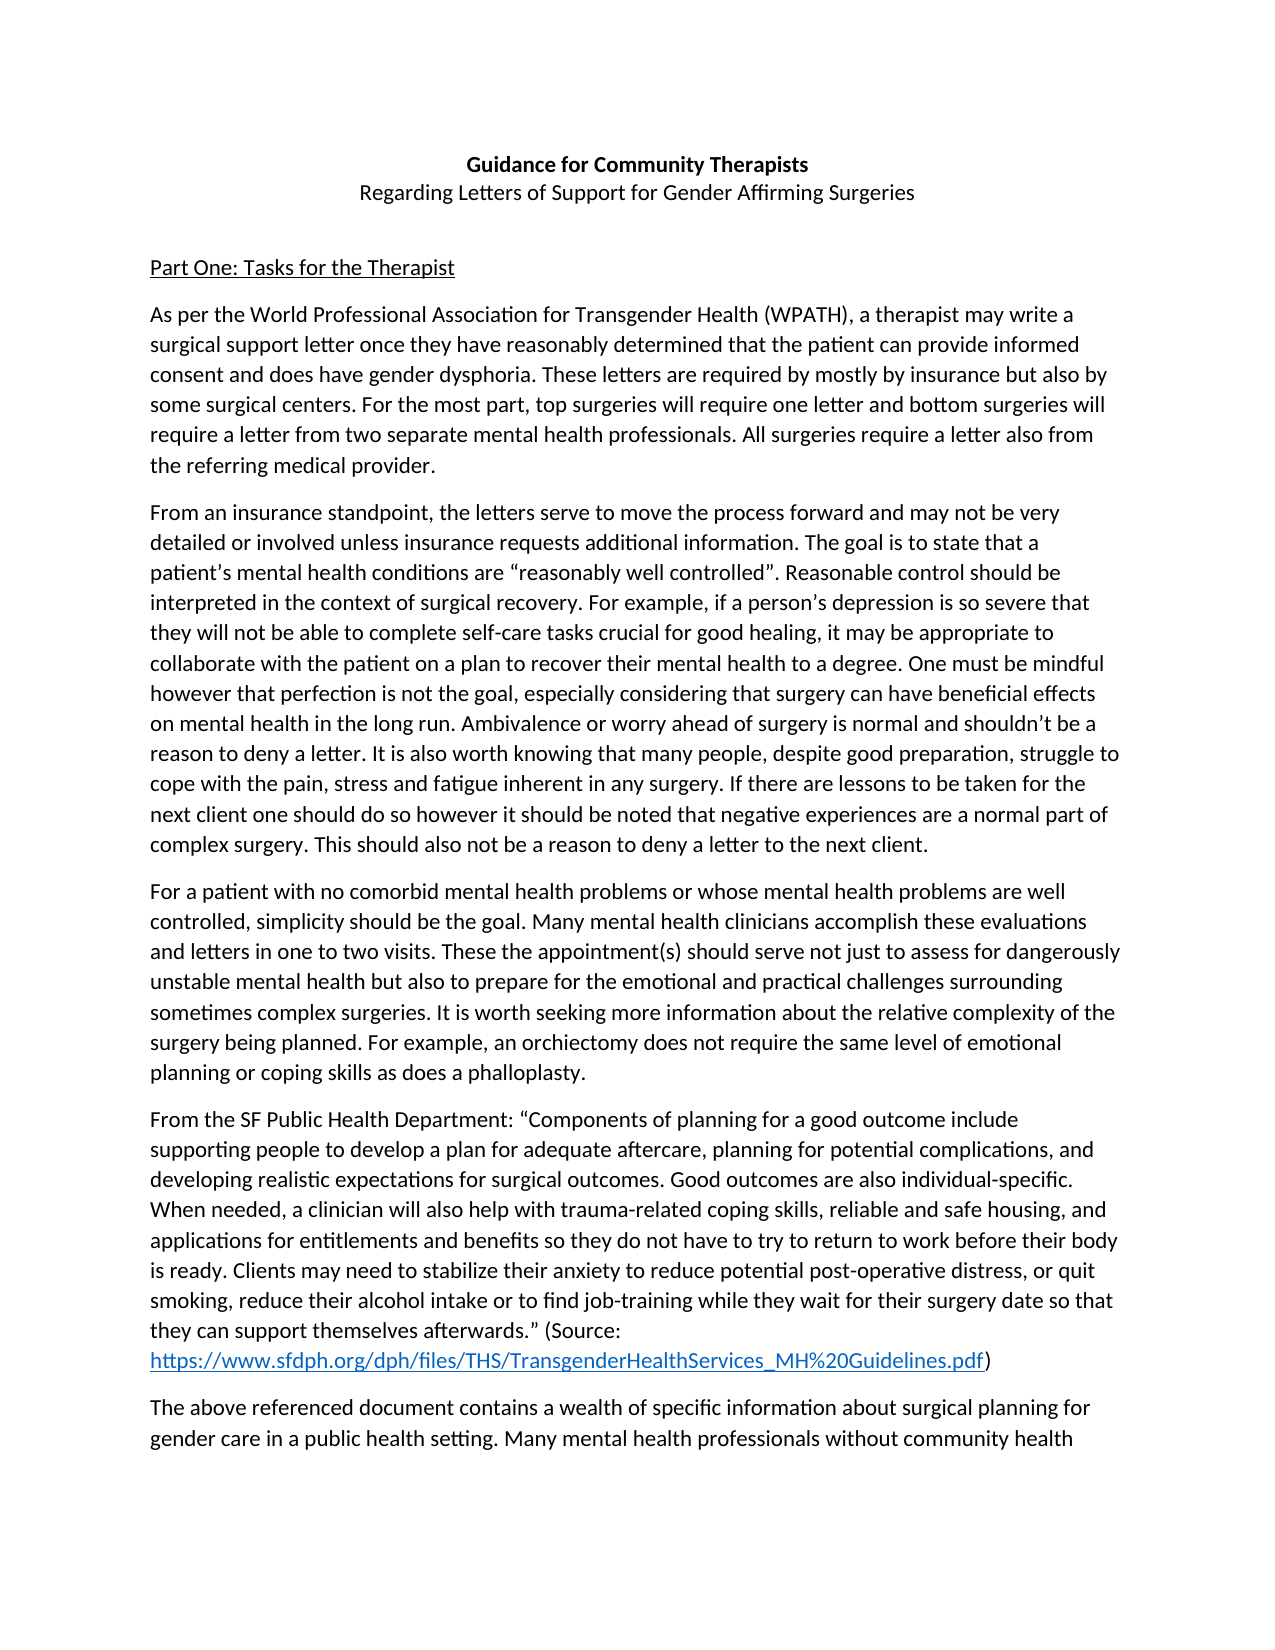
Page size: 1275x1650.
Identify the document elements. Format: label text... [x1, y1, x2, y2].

text Regarding Letters of Support for Gender Affirming Surgeries [150, 178, 1125, 206]
text Guidance for Community Therapists [150, 150, 1125, 178]
text From an insurance standpoint, the letters serve to move the process forward and may not be very detailed or involved unless insurance requests additional information. The goal is to state that a patient’s mental health conditions are “reasonably well controlled”. Reasonable control should be interpreted in the context of surgical recovery. For example, if a person’s depression is so severe that they will not be able to complete self-care tasks crucial for good healing, it may be appropriate to collaborate with the patient on a plan to recover their mental health to a degree. One must be mindful however that perfection is not the goal, especially considering that surgery can have beneficial effects on mental health in the long run. Ambivalence or worry ahead of surgery is normal and shouldn’t be a reason to deny a letter. It is also worth knowing that many people, despite good preparation, struggle to cope with the pain, stress and fatigue inherent in any surgery. If there are lessons to be taken for the next client one should do so however it should be noted that negative experiences are a normal part of complex surgery. This should also not be a reason to deny a letter to the next client. [150, 498, 1125, 858]
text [150, 1393, 1125, 1452]
text As per the World Professional Association for Transgender Health (WPATH), a therapist may write a surgical support letter once they have reasonably determined that the patient can provide informed consent and does have gender dysphoria. These letters are required by mostly by insurance but also by some surgical centers. For the most part, top surgeries will require one letter and bottom surgeries will require a letter from two separate mental health professionals. All surgeries require a letter also from the referring medical provider. [150, 300, 1125, 479]
text From the SF Public Health Department: “Components of planning for a good outcome include supporting people to develop a plan for adequate aftercare, planning for potential complications, and developing realistic expectations for surgical outcomes. Good outcomes are also individual-specific. When needed, a clinician will also help with trauma-related coping skills, reliable and safe housing, and applications for entitlements and benefits so they do not have to try to return to work before their body is ready. Clients may need to stabilize their anxiety to reduce potential post-operative distress, or quit smoking, reduce their alcohol intake or to find job-training while they wait for their surgery date so that they can support themselves afterwards.” (Source: https://www.sfdph.org/dph/files/THS/TransgenderHealthServices_MH%20Guidelines.pdf) [150, 1105, 1125, 1375]
text Part One: Tasks for the Therapist [150, 253, 1125, 281]
text For a patient with no comorbid mental health problems or whose mental health problems are well controlled, simplicity should be the goal. Many mental health clinicians accomplish these evaluations and letters in one to two visits. These the appointment(s) should serve not just to assess for dangerously unstable mental health but also to prepare for the emotional and practical challenges surrounding sometimes complex surgeries. It is worth seeking more information about the relative complexity of the surgery being planned. For example, an orchiectomy does not require the same level of emotional planning or coping skills as does a phalloplasty. [150, 877, 1125, 1086]
